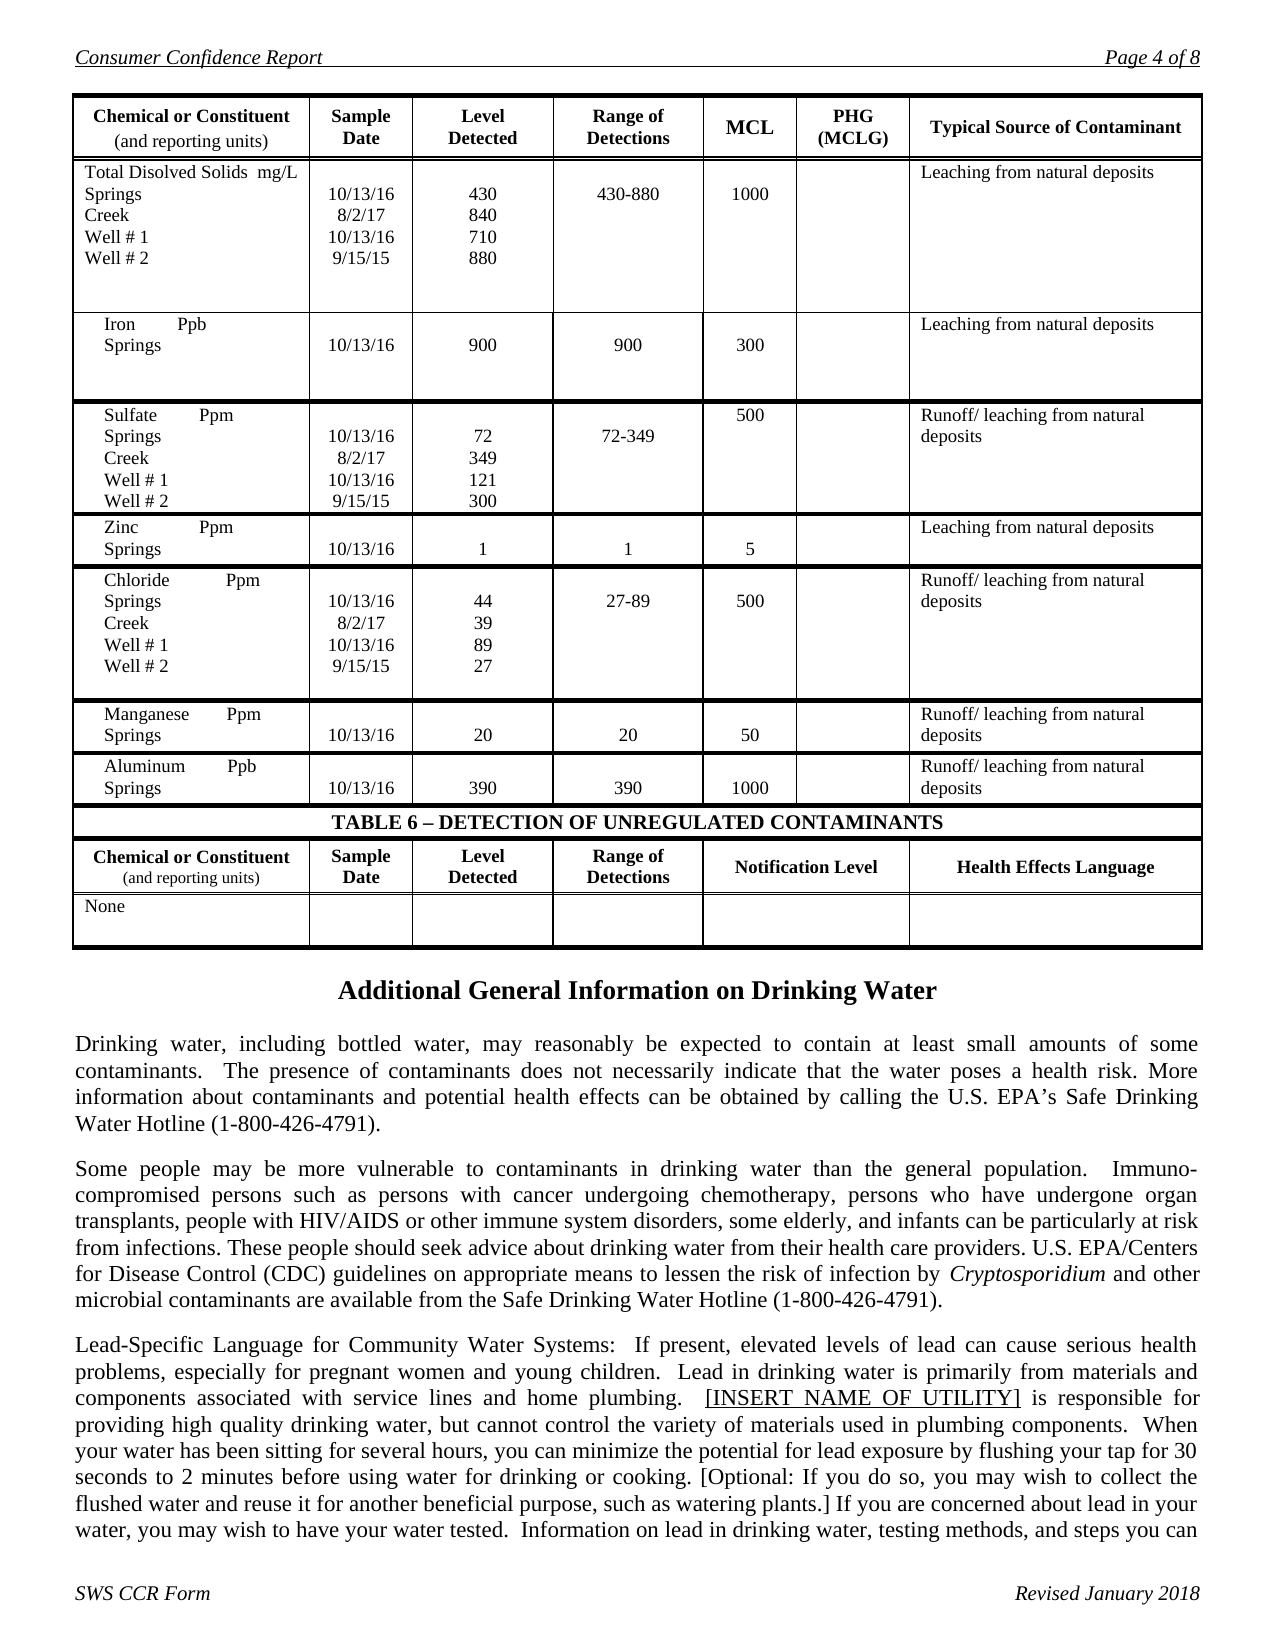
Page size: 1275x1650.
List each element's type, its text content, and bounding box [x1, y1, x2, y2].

table_cell Sample Date [310, 841, 412, 892]
table_cell Chemical or Constituent (and reporting units) [74, 98, 309, 156]
table_cell 10/13/16 [310, 313, 412, 399]
table_cell Typical Source of Contaminant [910, 98, 1201, 156]
table_cell [797, 161, 909, 312]
table_cell [797, 755, 909, 803]
table_cell [797, 313, 909, 399]
text Drinking water, including bottled water, may reasonably be expected to contain at least small amounts of some contaminants. The presence of contaminants does not necessarily indicate that the water poses a health risk. More information about contaminants and potential health effects can be obtained by calling the U.S. EPA’s Safe Drinking Water Hotline (1-800-426-4791). [75, 1031, 1200, 1136]
table_cell 10/13/16 8/2/17 10/13/16 9/15/15 [310, 161, 412, 312]
table_cell PHG (MCLG) [797, 98, 909, 156]
table_cell Manganese Ppm Springs [74, 703, 309, 751]
table_cell Leaching from natural deposits [910, 516, 1201, 564]
table_cell None [74, 895, 309, 945]
table_cell 1000 [704, 161, 796, 312]
table_cell MCL [704, 98, 796, 156]
table_cell Chemical or Constituent (and reporting units) [74, 841, 309, 892]
table_cell 10/13/16 [310, 516, 412, 564]
table_cell 44 39 89 27 [413, 569, 552, 698]
table_cell [554, 841, 702, 892]
table_cell Zinc Ppm Springs [74, 516, 309, 564]
table_cell 1 [413, 516, 552, 564]
table_cell [797, 404, 909, 512]
table_cell 5 [704, 516, 796, 564]
table_cell Leaching from natural deposits [910, 313, 1201, 399]
table_cell Level Detected [413, 841, 552, 892]
table_cell 430-880 [554, 161, 703, 312]
table_cell Total Disolved Solids mg/L Springs Creek Well # 1 Well # 2 [74, 161, 309, 312]
table_cell [554, 895, 702, 945]
table_cell Runoff/ leaching from natural deposits [910, 404, 1201, 512]
table_cell 390 [554, 755, 702, 803]
table_cell 430 840 710 880 [413, 161, 553, 312]
table_cell Level Detected [413, 98, 553, 156]
table_cell 10/13/16 8/2/17 10/13/16 9/15/15 [310, 404, 412, 512]
table_cell [554, 98, 703, 156]
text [75, 1332, 1200, 1542]
table_cell 1000 [704, 755, 796, 803]
table_cell Sulfate Ppm Springs Creek Well # 1 Well # 2 [74, 404, 309, 512]
table_cell Aluminum Ppb Springs [74, 755, 309, 803]
table_cell 20 [554, 703, 702, 751]
table_cell Chloride Ppm Springs Creek Well # 1 Well # 2 [74, 569, 309, 698]
table_cell [413, 895, 552, 945]
table_cell Runoff/ leaching from natural deposits [910, 703, 1201, 751]
table_cell Iron Ppb Springs [74, 313, 309, 399]
table_cell 20 [413, 703, 552, 751]
table_cell [704, 895, 909, 945]
table_cell Health Effects Language [910, 841, 1201, 892]
table_cell Sample Date [310, 98, 412, 156]
table_cell 1 [554, 516, 702, 564]
text Some people may be more vulnerable to contaminants in drinking water than the general population. Immuno-compromised persons such as persons with cancer undergoing chemotherapy, persons who have undergone organ transplants, people with HIV/AIDS or other immune system disorders, some elderly, and infants can be particularly at risk from infections. These people should seek advice about drinking water from their health care providers. U.S. EPA/Centers for Disease Control (CDC) guidelines on appropriate means to lessen the risk of infection by Cryptosporidium and other microbial contaminants are available from the Safe Drinking Water Hotline (1-800-426-4791). [75, 1155, 1200, 1313]
table_cell TAble 6 – detection of UNREGULATED CONTAMINANTS [74, 808, 1201, 836]
table_cell Notification Level [704, 841, 909, 892]
table_cell 500 [704, 569, 796, 698]
table_cell [797, 516, 909, 564]
table_cell 50 [704, 703, 796, 751]
table_cell 900 [413, 313, 552, 399]
table_cell 10/13/16 8/2/17 10/13/16 9/15/15 [310, 569, 412, 698]
table_cell Leaching from natural deposits [910, 161, 1201, 312]
table_cell 72-349 [554, 404, 702, 512]
text Additional General Information on Drinking Water [75, 974, 1200, 1006]
table_cell 27-89 [554, 569, 702, 698]
table_cell 900 [554, 313, 702, 399]
table_cell [797, 703, 909, 751]
table_cell 10/13/16 [310, 703, 412, 751]
table_cell 10/13/16 [310, 755, 412, 803]
table_cell [797, 569, 909, 698]
table_cell [310, 895, 412, 945]
table_cell 300 [704, 313, 796, 399]
table_cell 390 [413, 755, 552, 803]
table_cell Runoff/ leaching from natural deposits [910, 569, 1201, 698]
table_cell 500 [704, 404, 796, 512]
table_cell Runoff/ leaching from natural deposits [910, 755, 1201, 803]
table_cell 72 349 121 300 [413, 404, 552, 512]
table_cell [910, 895, 1201, 945]
